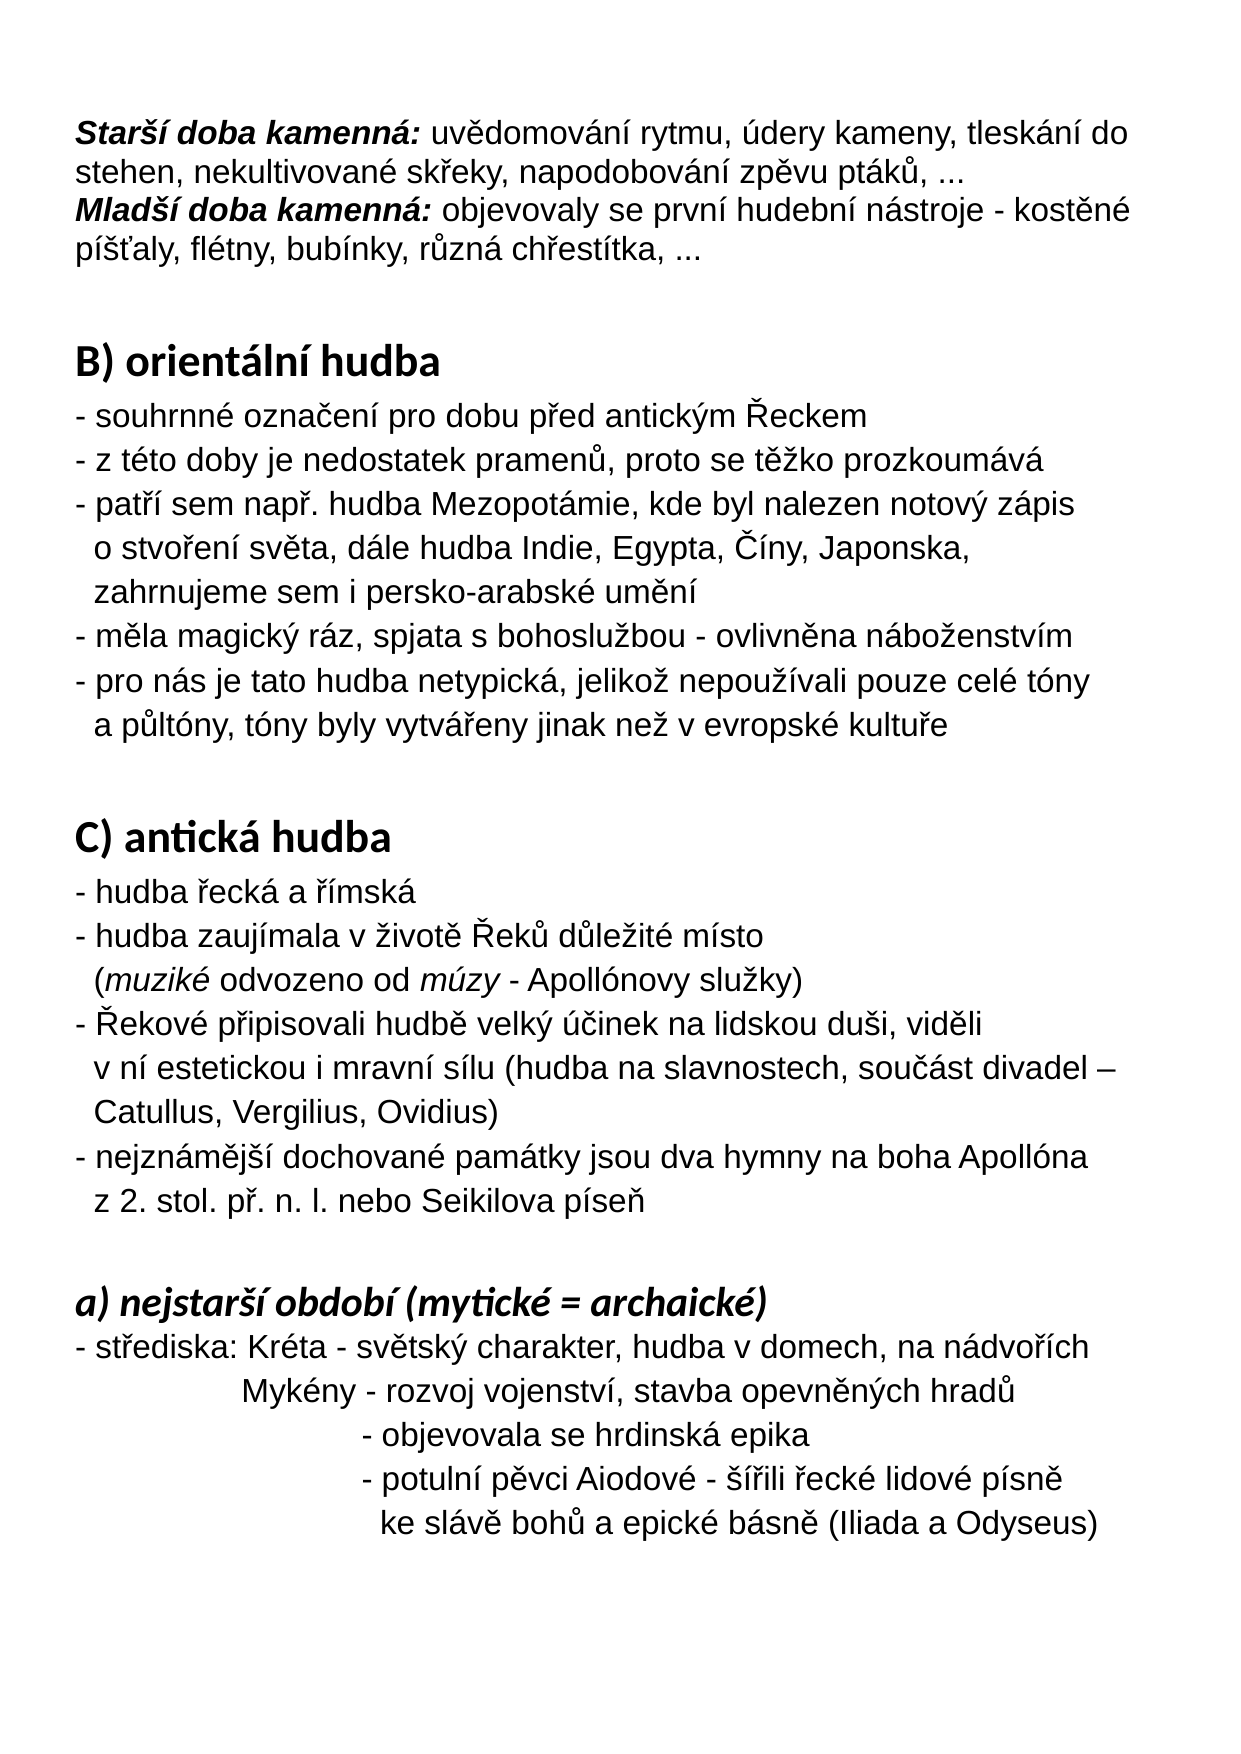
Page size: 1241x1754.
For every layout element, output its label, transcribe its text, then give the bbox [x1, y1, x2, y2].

text - hudba zaujímala v životě Řeků důležité místo [75, 916, 1165, 954]
text - nejznámější dochované památky jsou dva hymny na boha Apollóna [75, 1137, 1165, 1175]
text - potulní pěvci Aiodové - šířili řecké lidové písně [75, 1459, 1165, 1498]
text - Řekové připisovali hudbě velký účinek na lidskou duši, viděli [75, 1004, 1165, 1043]
text - souhrnné označení pro dobu před antickým Řeckem [75, 396, 1165, 434]
text z 2. stol. př. n. l. nebo Seikilova píseň [75, 1181, 1165, 1219]
text - hudba řecká a římská [75, 872, 1165, 910]
text - střediska: Kréta - světský charakter, hudba v domech, na nádvořích [75, 1327, 1165, 1365]
text (muziké odvozeno od múzy - Apollónovy služky) [75, 960, 1165, 998]
text ke slávě bohů a epické básně (Iliada a Odyseus) [75, 1503, 1165, 1542]
text B) orientální hudba [75, 331, 1165, 387]
text C) antická hudba [75, 807, 1165, 863]
text Mykény - rozvoj vojenství, stavba opevněných hradů [75, 1371, 1165, 1409]
text Catullus, Vergilius, Ovidius) [75, 1093, 1165, 1131]
text - patří sem např. hudba Mezopotámie, kde byl nalezen notový zápis [75, 484, 1165, 522]
text - měla magický ráz, spjata s bohoslužbou - ovlivněna náboženstvím [75, 617, 1165, 655]
text - z této doby je nedostatek pramenů, proto se těžko prozkoumává [75, 440, 1165, 478]
text a půltóny, tóny byly vytvářeny jinak než v evropské kultuře [75, 705, 1165, 743]
text - pro nás je tato hudba netypická, jelikož nepoužívali pouze celé tóny [75, 661, 1165, 699]
text o stvoření světa, dále hudba Indie, Egypta, Číny, Japonska, [75, 528, 1165, 567]
text a) nejstarší období (mytické = archaické) [75, 1276, 1165, 1327]
text Starší doba kamenná: uvědomování rytmu, údery kameny, tleskání do stehen, nekultivované skřeky, napodobování zpěvu ptáků, ... [75, 113, 1165, 190]
text Mladší doba kamenná: objevovaly se první hudební nástroje - kostěné píšťaly, flétny, bubínky, různá chřestítka, ... [75, 190, 1165, 267]
text - objevovala se hrdinská epika [75, 1415, 1165, 1453]
text v ní estetickou i mravní sílu (hudba na slavnostech, součást divadel – [75, 1048, 1165, 1087]
text zahrnujeme sem i persko-arabské umění [75, 572, 1165, 611]
